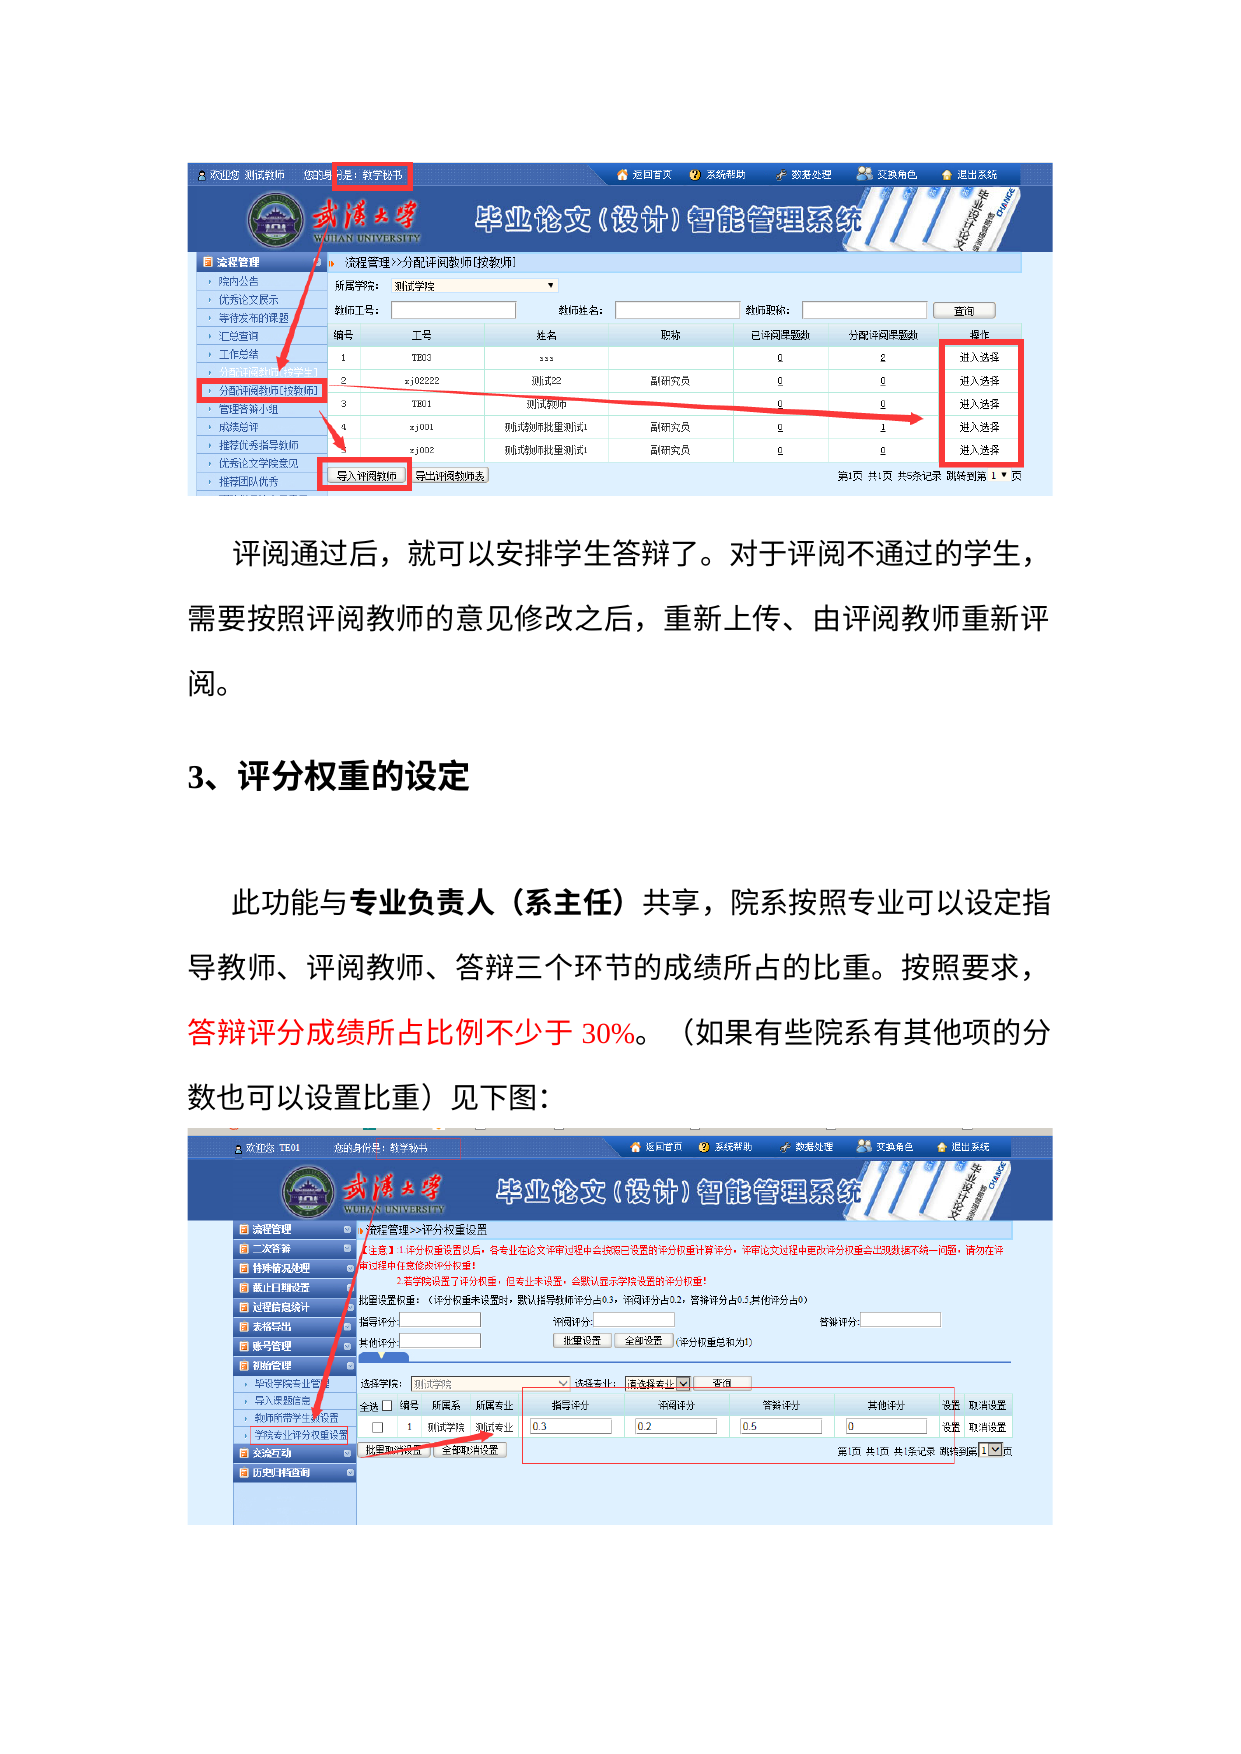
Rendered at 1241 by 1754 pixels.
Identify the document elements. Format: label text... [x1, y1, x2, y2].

subtitle 3、评分权重的设定 [187, 742, 1053, 807]
picture [187, 162, 1053, 496]
picture [187, 1128, 1053, 1525]
text 此功能与专业负责人（系主任）共享，院系按照专业可以设定指导教师、评阅教师、答辩三个环节的成绩所占的比重。按照要求，答辩评分成绩所占比例不少于30%。（如果有些院系有其他项的分数也可以设置比重）见下图： [187, 869, 1053, 1128]
text 评阅通过后，就可以安排学生答辩了。对于评阅不通过的学生，需要按照评阅教师的意见修改之后，重新上传、由评阅教师重新评阅。 [187, 519, 1053, 714]
